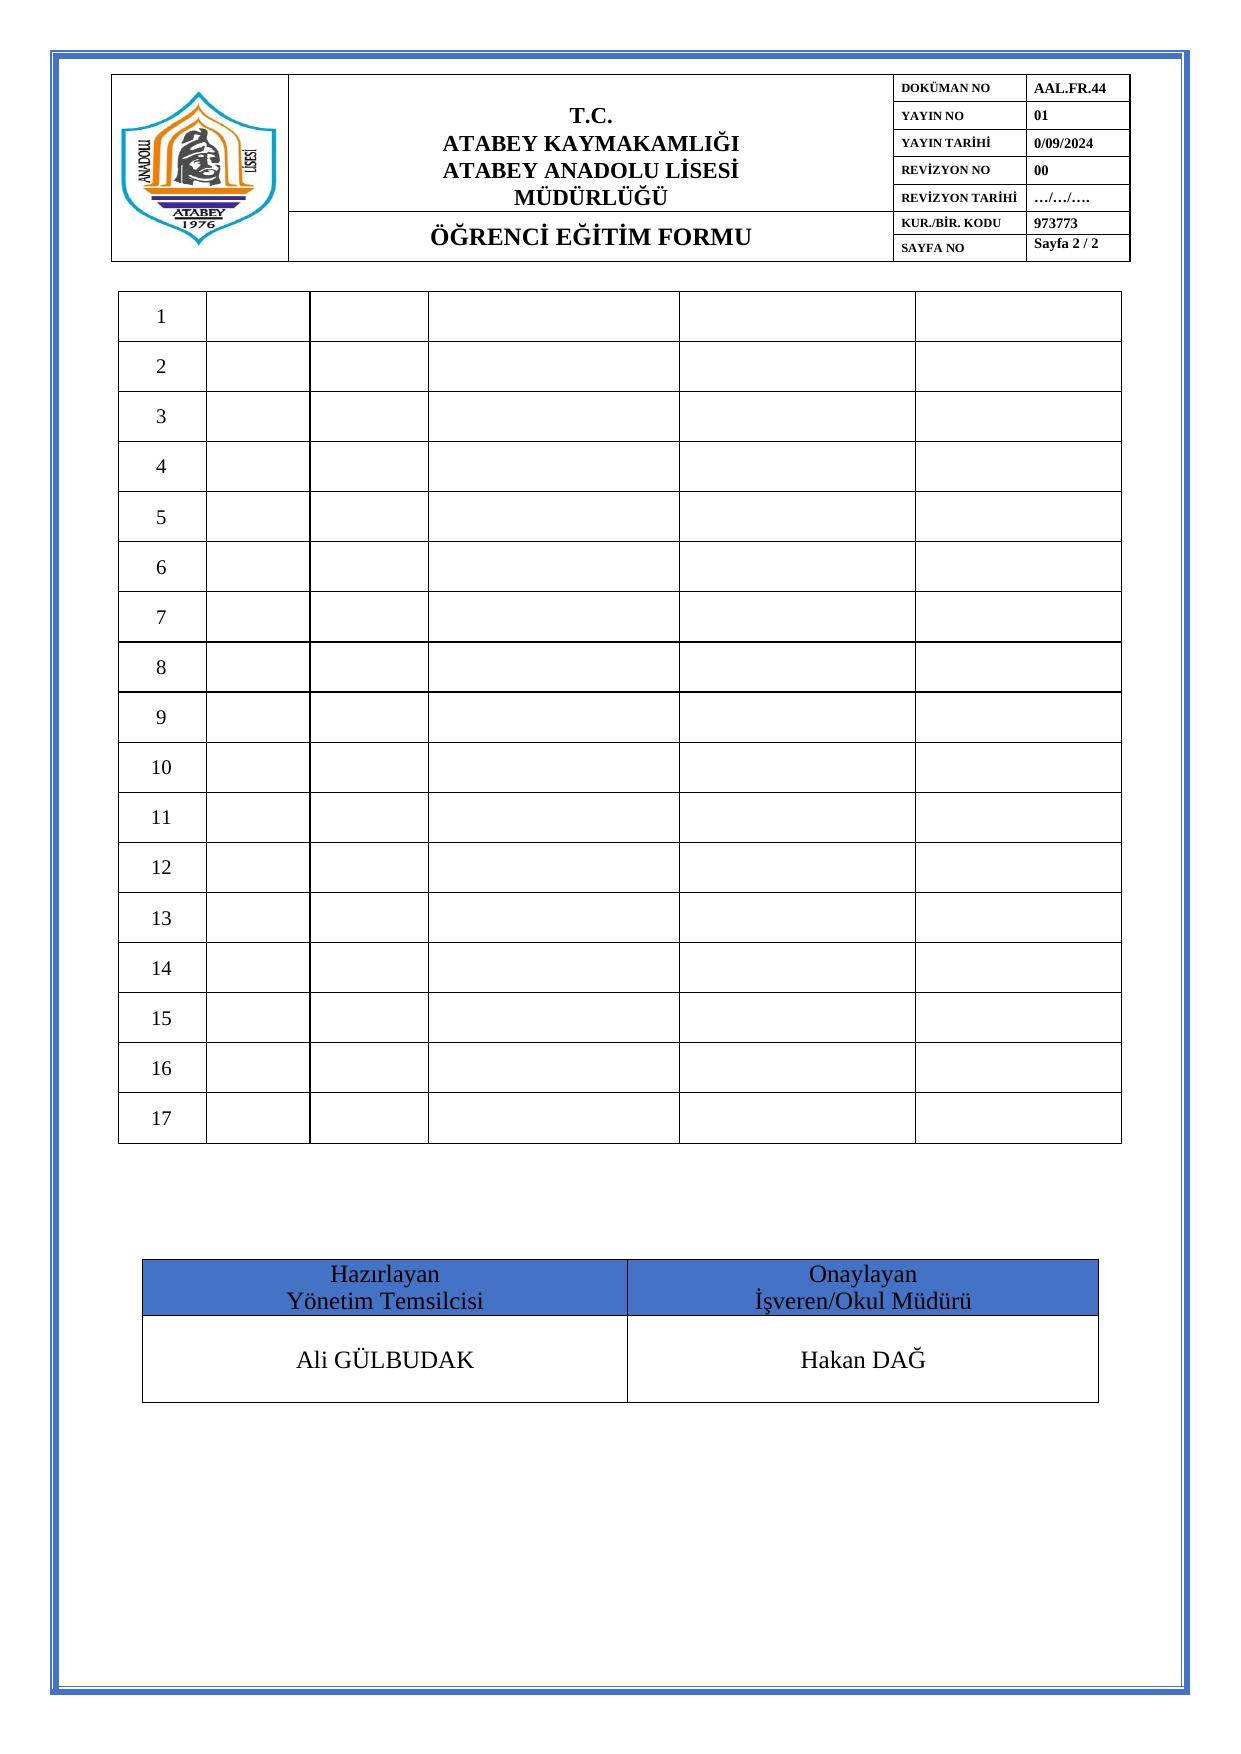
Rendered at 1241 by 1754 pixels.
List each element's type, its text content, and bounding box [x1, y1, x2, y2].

table_cell [207, 643, 309, 691]
table_cell 14 [119, 943, 206, 992]
table_cell Hakan DAĞ [628, 1316, 1098, 1402]
table_cell 15 [119, 993, 206, 1042]
table_cell [680, 442, 915, 491]
table_cell [429, 592, 679, 641]
table_cell [916, 893, 1121, 942]
picture [118, 89, 280, 246]
table_cell [207, 1043, 309, 1092]
table_cell [429, 743, 679, 792]
table_cell [680, 893, 915, 942]
table_cell [429, 1043, 679, 1092]
table_cell [311, 943, 428, 992]
table_cell [429, 342, 679, 391]
table_cell [680, 743, 915, 792]
table_cell 17 [119, 1093, 206, 1142]
table_cell [311, 492, 428, 541]
table_cell 2 [119, 342, 206, 391]
table_cell [207, 943, 309, 992]
table_cell [680, 993, 915, 1042]
table_cell [429, 843, 679, 892]
table_cell 16 [119, 1043, 206, 1092]
table_cell 9 [119, 693, 206, 742]
table_cell [916, 693, 1121, 742]
table_cell 6 [119, 542, 206, 591]
table_cell [311, 442, 428, 491]
table_cell [207, 693, 309, 742]
table_header Onaylayan İşveren/Okul Müdürü [628, 1260, 1098, 1315]
table_cell [916, 793, 1121, 842]
table_cell [916, 292, 1121, 341]
table_cell [311, 342, 428, 391]
table_cell [429, 693, 679, 742]
table_cell 1 [119, 292, 206, 341]
table_cell [916, 843, 1121, 892]
table_cell [429, 392, 679, 441]
table_cell [916, 442, 1121, 491]
table_cell [311, 1093, 428, 1142]
table_cell 4 [119, 442, 206, 491]
table_cell [207, 392, 309, 441]
table_cell [916, 592, 1121, 641]
table_cell [680, 592, 915, 641]
table_cell [207, 993, 309, 1042]
table_cell [680, 1093, 915, 1142]
table_cell [429, 893, 679, 942]
table_cell 11 [119, 793, 206, 842]
table_cell 10 [119, 743, 206, 792]
table_cell [207, 592, 309, 641]
table_cell [311, 1043, 428, 1092]
table_cell Ali GÜLBUDAK [143, 1316, 627, 1402]
table_cell [680, 342, 915, 391]
table_cell 8 [119, 643, 206, 691]
table_cell [311, 542, 428, 591]
table_cell [311, 793, 428, 842]
table_header Hazırlayan Yönetim Temsilcisi [143, 1260, 627, 1315]
table_cell [311, 743, 428, 792]
table_cell [916, 993, 1121, 1042]
table_cell [680, 542, 915, 591]
table_cell [207, 492, 309, 541]
table_cell [680, 643, 915, 691]
table_cell 5 [119, 492, 206, 541]
table_cell 3 [119, 392, 206, 441]
table_cell [207, 743, 309, 792]
table_cell [429, 292, 679, 341]
table_cell [916, 1043, 1121, 1092]
table_cell [916, 943, 1121, 992]
table_cell [680, 392, 915, 441]
table_cell [207, 793, 309, 842]
table_cell [429, 442, 679, 491]
table_cell [680, 693, 915, 742]
table_cell [680, 492, 915, 541]
table_cell [311, 292, 428, 341]
table_cell [916, 492, 1121, 541]
table_cell [311, 693, 428, 742]
table_cell [429, 793, 679, 842]
table_cell [916, 392, 1121, 441]
table_cell [680, 943, 915, 992]
table_cell [429, 943, 679, 992]
table_cell [680, 843, 915, 892]
table_cell [429, 643, 679, 691]
table_cell [916, 342, 1121, 391]
table_cell [429, 1093, 679, 1142]
table_cell [207, 442, 309, 491]
table_cell [916, 542, 1121, 591]
table_cell [207, 342, 309, 391]
table_cell [429, 993, 679, 1042]
table_cell [311, 993, 428, 1042]
table_cell [429, 542, 679, 591]
table_cell [207, 292, 309, 341]
table_cell 12 [119, 843, 206, 892]
table_cell [311, 643, 428, 691]
table_cell 7 [119, 592, 206, 641]
table_cell [916, 743, 1121, 792]
table_cell [311, 392, 428, 441]
table_cell [311, 843, 428, 892]
table_cell [916, 1093, 1121, 1142]
table_cell [207, 843, 309, 892]
table_cell [207, 1093, 309, 1142]
table_cell [429, 492, 679, 541]
table_cell [680, 793, 915, 842]
table_cell [680, 292, 915, 341]
table_cell [207, 893, 309, 942]
table_cell [680, 1043, 915, 1092]
table_cell [916, 643, 1121, 691]
table_cell [207, 542, 309, 591]
table_cell 13 [119, 893, 206, 942]
table_cell [311, 893, 428, 942]
table_cell [311, 592, 428, 641]
